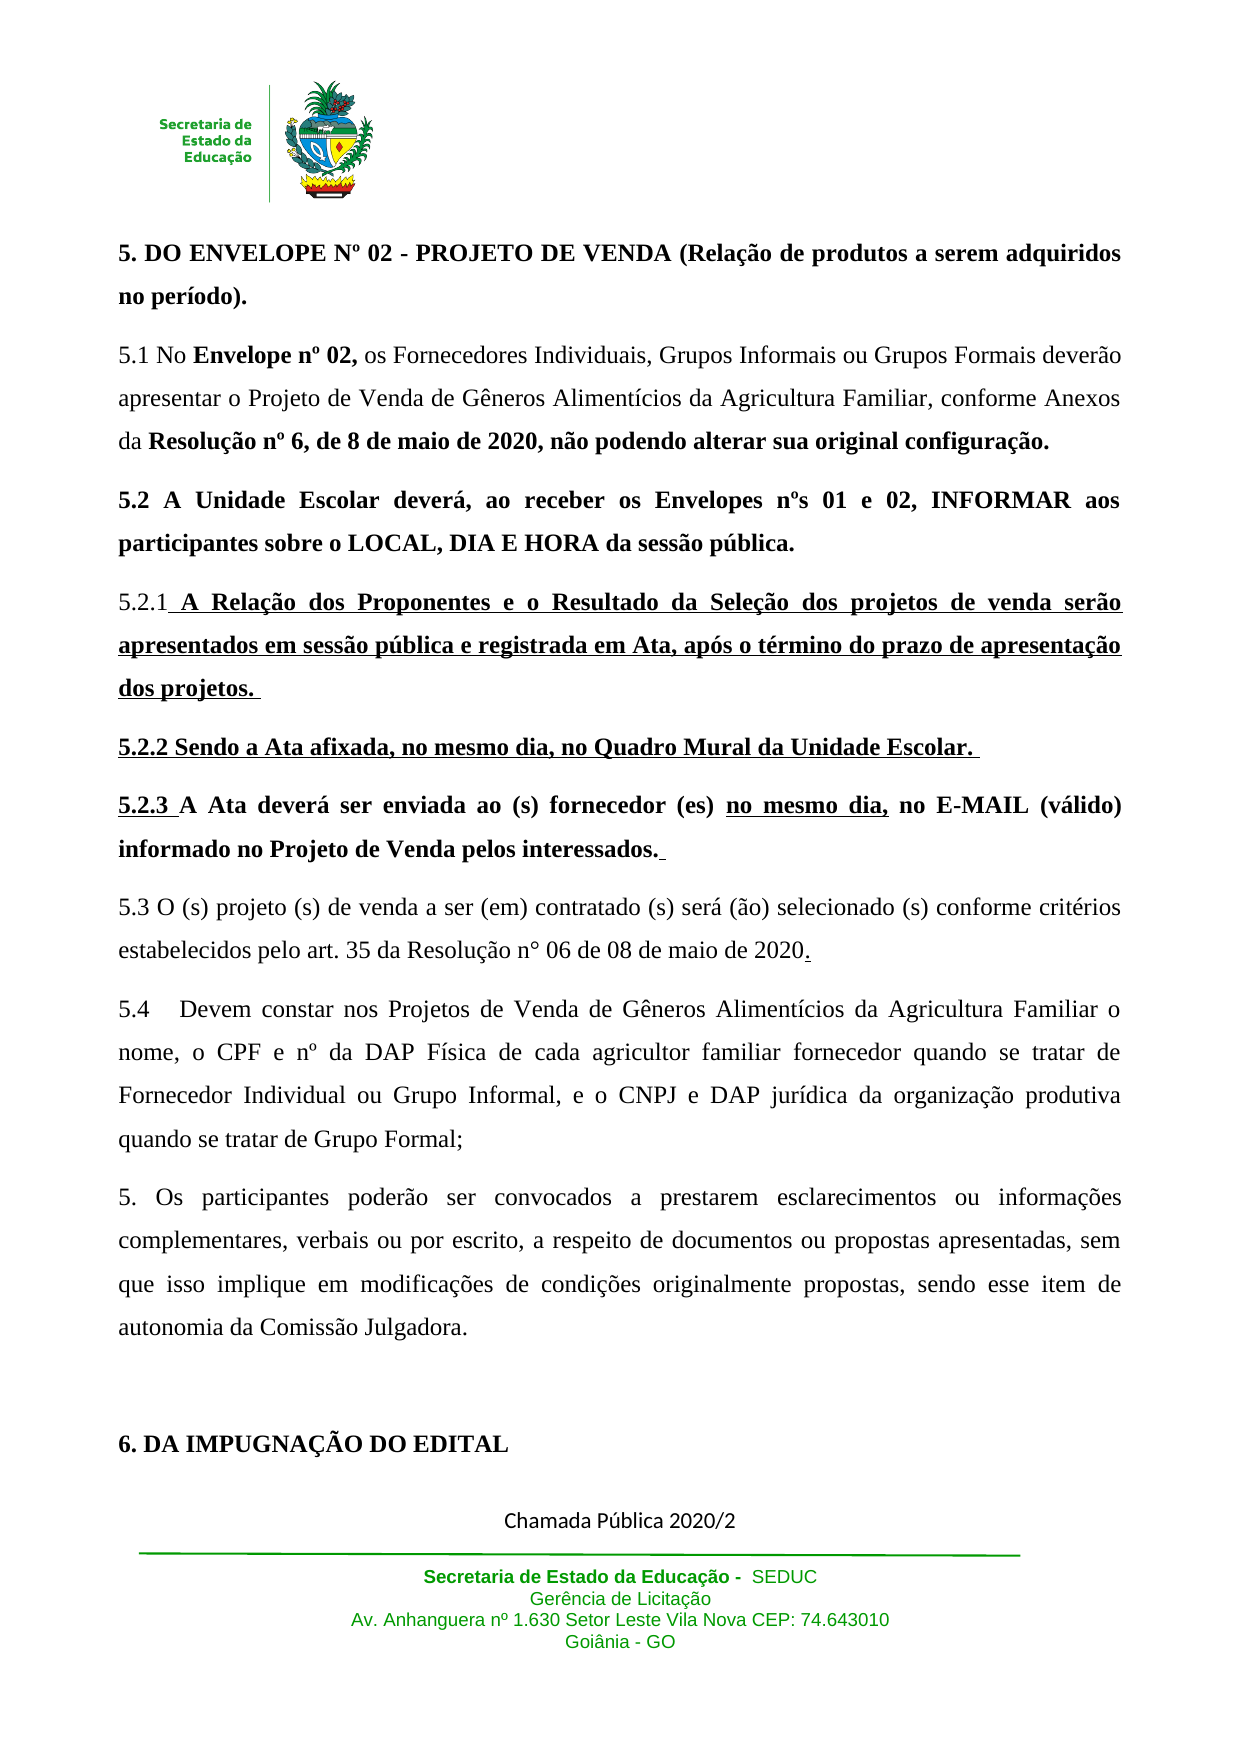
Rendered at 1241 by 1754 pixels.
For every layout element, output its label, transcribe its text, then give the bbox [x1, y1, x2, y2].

text 5.1 No Envelope nº 02, os Fornecedores Individuais, Grupos Informais ou Grupos Formais deverão apresentar o Projeto de Venda de Gêneros Alimentícios da Agricultura Familiar, conforme Anexos da Resolução nº 6, de 8 de maio de 2020, não podendo alterar sua original configuração. [118, 340, 1122, 455]
text 6. DA IMPUGNAÇÃO DO EDITAL [118, 1429, 1122, 1458]
text 5.2.2 Sendo a Ata afixada, no mesmo dia, no Quadro Mural da Unidade Escolar. [118, 732, 1122, 761]
text 5.4 Devem constar nos Projetos de Venda de Gêneros Alimentícios da Agricultura Familiar o nome, o CPF e nº da DAP Física de cada agricultor familiar fornecedor quando se tratar de Fornecedor Individual ou Grupo Informal, e o CNPJ e DAP jurídica da organização produtiva quando se tratar de Grupo Formal; [118, 994, 1122, 1152]
picture [118, 73, 414, 210]
text 5.2 A Unidade Escolar deverá, ao receber os Envelopes nºs 01 e 02, INFORMAR aos participantes sobre o LOCAL, DIA E HORA da sessão pública. [118, 485, 1122, 557]
text 5.3 O (s) projeto (s) de venda a ser (em) contratado (s) será (ão) selecionado (s) conforme critérios estabelecidos pelo art. 35 da Resolução n° 06 de 08 de maio de 2020. [118, 892, 1122, 964]
text 5. Os participantes poderão ser convocados a prestarem esclarecimentos ou informações complementares, verbais ou por escrito, a respeito de documentos ou propostas apresentadas, sem que isso implique em modificações de condições originalmente propostas, sendo esse item de autonomia da Comissão Julgadora. [118, 1182, 1122, 1341]
text 5.2.3 A Ata deverá ser enviada ao (s) fornecedor (es) no mesmo dia, no E-MAIL (válido) informado no Projeto de Venda pelos interessados. [118, 791, 1122, 862]
text 5. DO ENVELOPE Nº 02 - PROJETO DE VENDA (Relação de produtos a serem adquiridos no período). [118, 238, 1122, 310]
text 5.2.1 A Relação dos Proponentes e o Resultado da Seleção dos projetos de venda serão apresentados em sessão pública e registrada em Ata, após o término do prazo de apresentação dos projetos. [118, 656, 1122, 702]
text 5.2.1 A Relação dos Proponentes e o Resultado da Seleção dos projetos de venda serão apresentados em sessão pública e registrada em Ata, após o término do prazo de apresentação dos projetos. [118, 587, 1122, 655]
